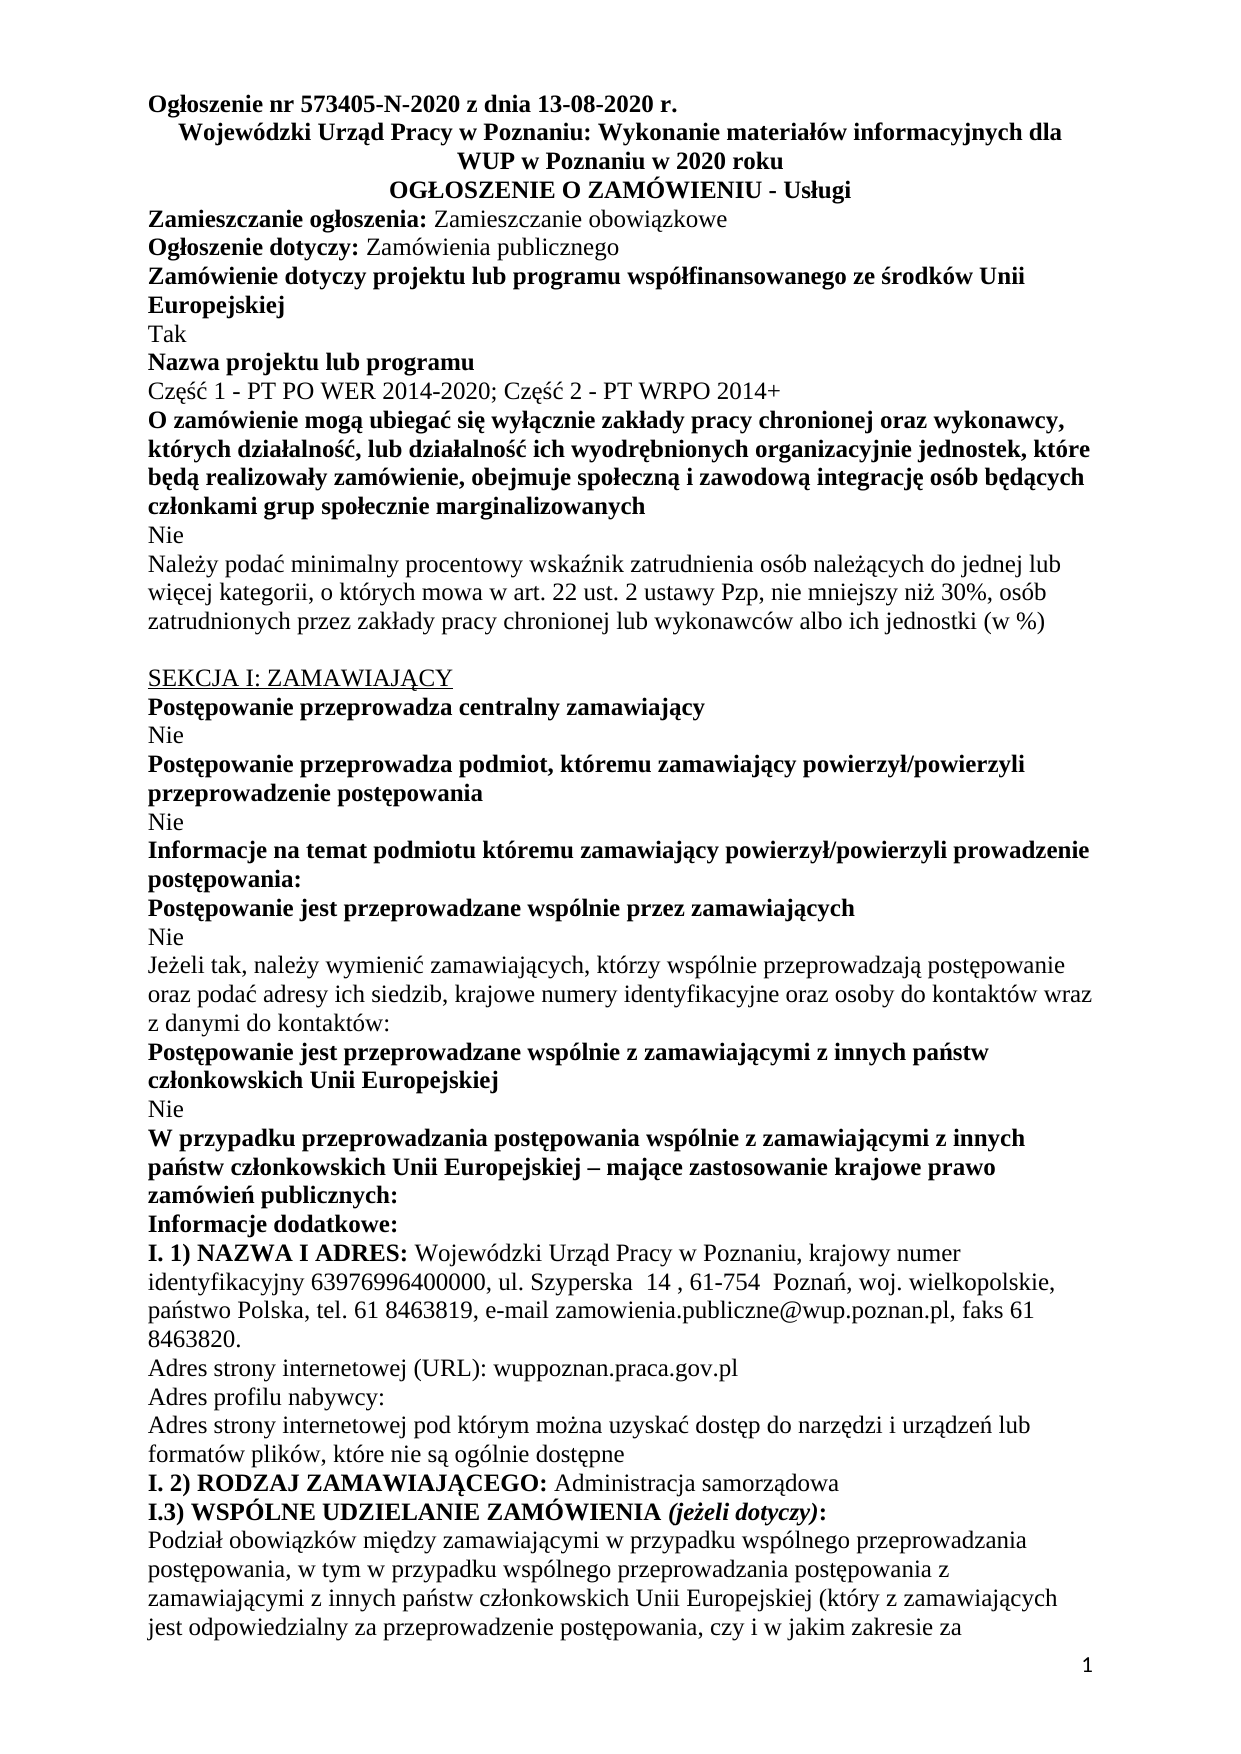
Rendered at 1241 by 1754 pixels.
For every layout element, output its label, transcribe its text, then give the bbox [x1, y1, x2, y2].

text I. 1) NAZWA I ADRES: Wojewódzki Urząd Pracy w Poznaniu, krajowy numer identyfikacyjny 63976996400000, ul. Szyperska 14 , 61-754 Poznań, woj. wielkopolskie, państwo Polska, tel. 61 8463819, e-mail zamowienia.publiczne@wup.poznan.pl, faks 61 8463820. Adres strony internetowej (URL): wuppoznan.praca.gov.pl Adres profilu nabywcy: Adres strony internetowej pod którym można uzyskać dostęp do narzędzi i urządzeń lub formatów plików, które nie są ogólnie dostępne [148, 1238, 1092, 1468]
text O zamówienie mogą ubiegać się wyłącznie zakłady pracy chronionej oraz wykonawcy, których działalność, lub działalność ich wyodrębnionych organizacyjnie jednostek, które będą realizowały zamówienie, obejmuje społeczną i zawodową integrację osób będących członkami grup społecznie marginalizowanych [148, 405, 1092, 520]
text Ogłoszenie nr 573405-N-2020 z dnia 13-08-2020 r. [148, 89, 1092, 117]
text W przypadku przeprowadzania postępowania wspólnie z zamawiającymi z innych państw członkowskich Unii Europejskiej – mające zastosowanie krajowe prawo zamówień publicznych: Informacje dodatkowe: [148, 1123, 1092, 1238]
text Nie [148, 922, 1092, 950]
text Tak [148, 319, 1092, 347]
text SEKCJA I: ZAMAWIAJĄCY [148, 663, 1092, 692]
text Postępowanie przeprowadza centralny zamawiający [148, 692, 1092, 720]
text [148, 1525, 1092, 1640]
text Nie [148, 720, 1092, 749]
text Nie [148, 520, 1092, 549]
text Nie [148, 1094, 1092, 1123]
text Postępowanie przeprowadza podmiot, któremu zamawiający powierzył/powierzyli przeprowadzenie postępowania [148, 749, 1092, 807]
text Nazwa projektu lub programu Część 1 - PT PO WER 2014-2020; Część 2 - PT WRPO 2014+ [148, 347, 1092, 405]
text Zamówienie dotyczy projektu lub programu współfinansowanego ze środków Unii Europejskiej [148, 261, 1092, 319]
text Nie [148, 807, 1092, 835]
text Informacje na temat podmiotu któremu zamawiający powierzył/powierzyli prowadzenie postępowania: Postępowanie jest przeprowadzane wspólnie przez zamawiających [148, 835, 1092, 922]
text Zamieszczanie ogłoszenia: Zamieszczanie obowiązkowe [148, 204, 1092, 232]
text I. 2) RODZAJ ZAMAWIAJĄCEGO: Administracja samorządowa I.3) WSPÓLNE UDZIELANIE ZAMÓWIENIA (jeżeli dotyczy): [148, 1468, 1092, 1525]
text Jeżeli tak, należy wymienić zamawiających, którzy wspólnie przeprowadzają postępowanie oraz podać adresy ich siedzib, krajowe numery identyfikacyjne oraz osoby do kontaktów wraz z danymi do kontaktów: Postępowanie jest przeprowadzane wspólnie z zamawiającymi z innych państw członkowskich Unii Europejskiej [148, 950, 1092, 1094]
text Wojewódzki Urząd Pracy w Poznaniu: Wykonanie materiałów informacyjnych dla WUP w Poznaniu w 2020 roku [148, 117, 1092, 175]
text Należy podać minimalny procentowy wskaźnik zatrudnienia osób należących do jednej lub więcej kategorii, o których mowa w art. 22 ust. 2 ustawy Pzp, nie mniejszy niż 30%, osób zatrudnionych przez zakłady pracy chronionej lub wykonawców albo ich jednostki (w %) [148, 549, 1092, 663]
text OGŁOSZENIE O ZAMÓWIENIU - Usługi [148, 175, 1092, 204]
text Ogłoszenie dotyczy: Zamówienia publicznego [148, 232, 1092, 261]
